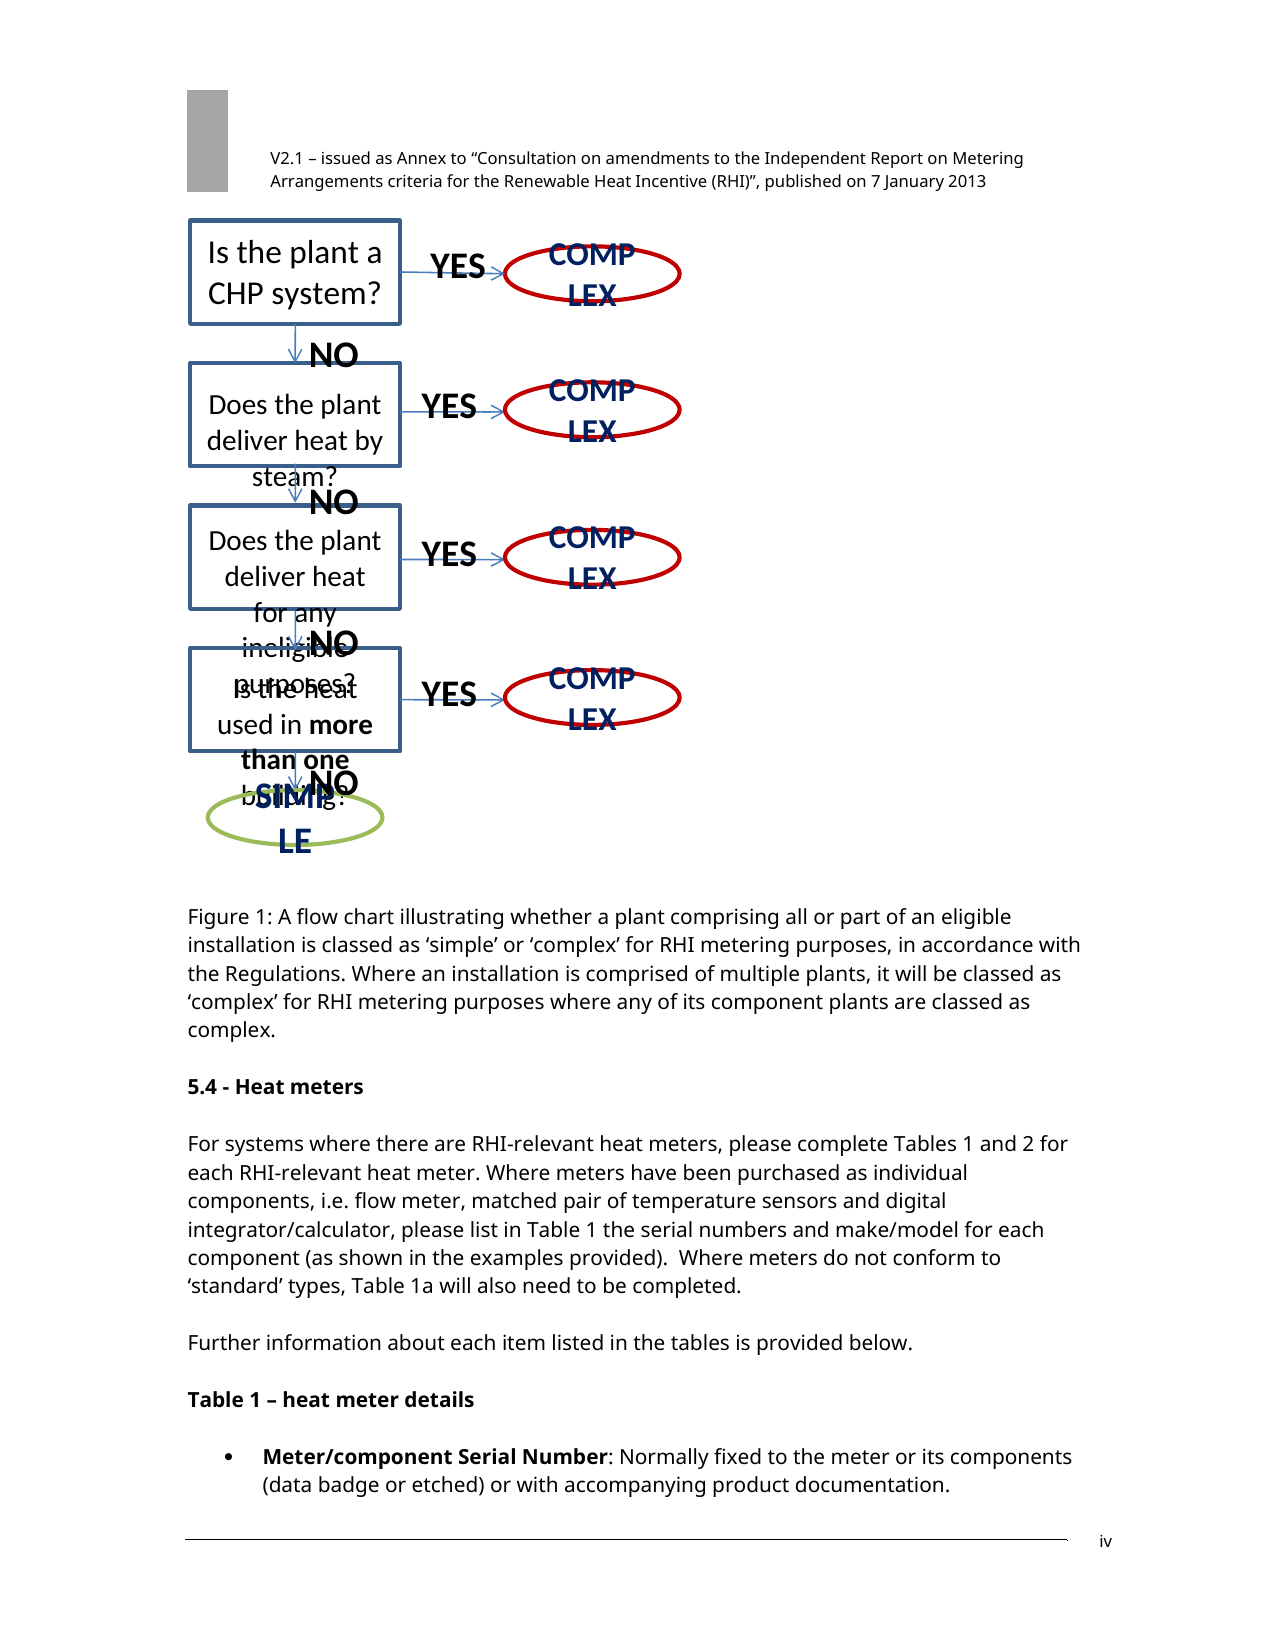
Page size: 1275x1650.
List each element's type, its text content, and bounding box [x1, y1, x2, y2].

text Further information about each item listed in the tables is provided below. [187, 1328, 1088, 1357]
text For systems where there are RHI-relevant heat meters, please complete Tables 1 and 2 for each RHI-relevant heat meter. Where meters have been purchased as individual components, i.e. flow meter, matched pair of temperature sensors and digital integrator/calculator, please list in Table 1 the serial numbers and make/model for each component (as shown in the examples provided). Where meters do not conform to ‘standard’ types, Table 1a will also need to be completed. [187, 1129, 1088, 1300]
text Table 1 – heat meter details [187, 1385, 1088, 1414]
list Meter/component Serial Number: Normally fixed to the meter or its components (data badge or etched) or with accompanying product documentation. [225, 1442, 1088, 1499]
text 5.4 - Heat meters [187, 1072, 1088, 1101]
text Figure 1: A flow chart illustrating whether a plant comprising all or part of an eligible installation is classed as ‘simple’ or ‘complex’ for RHI metering purposes, in accordance with the Regulations. Where an installation is comprised of multiple plants, it will be classed as ‘complex’ for RHI metering purposes where any of its component plants are classed as complex. [187, 902, 1088, 1044]
